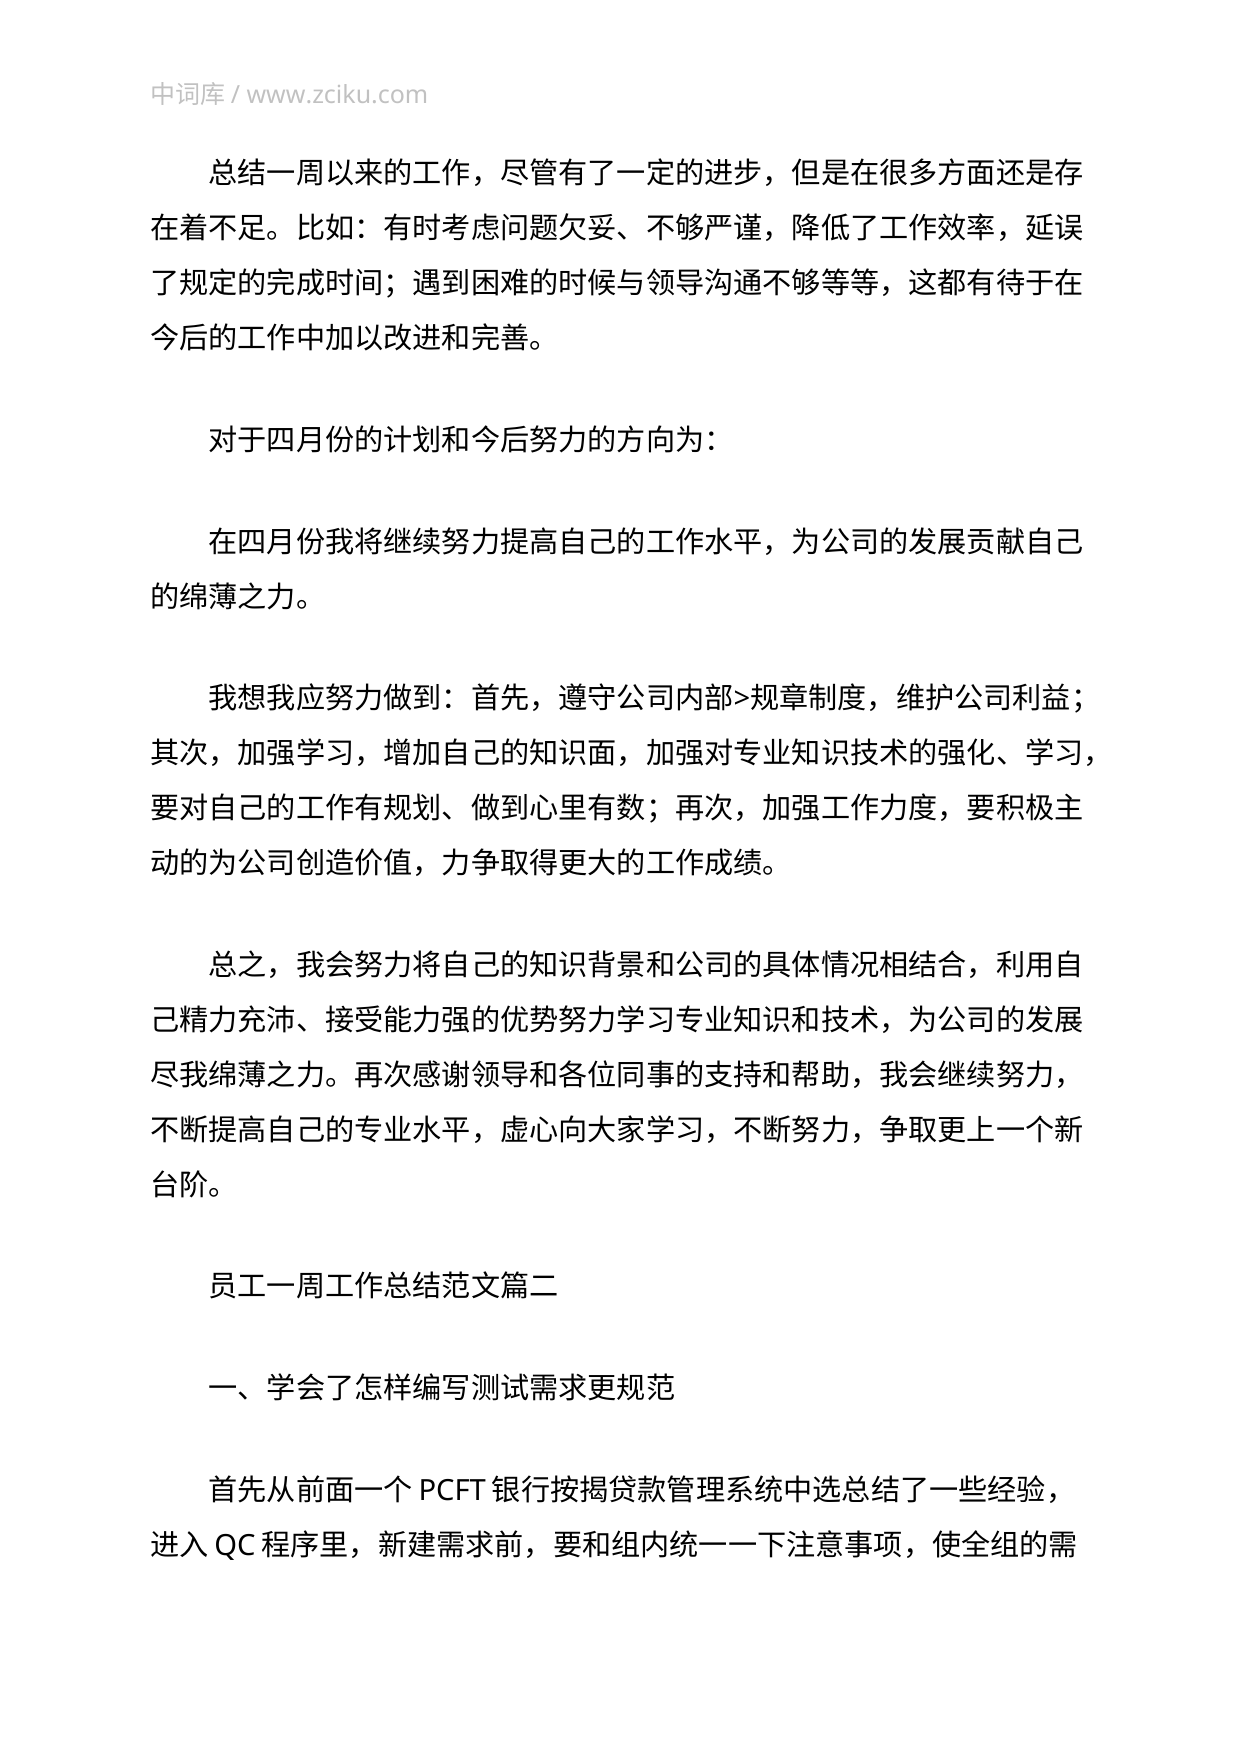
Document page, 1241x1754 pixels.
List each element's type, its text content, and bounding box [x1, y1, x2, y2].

text 总结一周以来的工作，尽管有了一定的进步，但是在很多方面还是存在着不足。比如：有时考虑问题欠妥、不够严谨，降低了工作效率，延误了规定的完成时间；遇到困难的时候与领导沟通不够等等，这都有待于在今后的工作中加以改进和完善。 [150, 150, 1090, 357]
text 总之，我会努力将自己的知识背景和公司的具体情况相结合，利用自己精力充沛、接受能力强的优势努力学习专业知识和技术，为公司的发展尽我绵薄之力。再次感谢领导和各位同事的支持和帮助，我会继续努力，不断提高自己的专业水平，虚心向大家学习，不断努力，争取更上一个新台阶。 [150, 941, 1090, 1203]
text 员工一周工作总结范文篇二 [150, 1263, 1090, 1305]
text 对于四月份的计划和今后努力的方向为： [150, 416, 1090, 459]
text 我想我应努力做到：首先，遵守公司内部>规章制度，维护公司利益；其次，加强学习，增加自己的知识面，加强对专业知识技术的强化、学习，要对自己的工作有规划、做到心里有数；再次，加强工作力度，要积极主动的为公司创造价值，力争取得更大的工作成绩。 [150, 675, 1090, 882]
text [150, 1466, 1090, 1564]
text 一、学会了怎样编写测试需求更规范 [150, 1364, 1090, 1407]
text 在四月份我将继续努力提高自己的工作水平，为公司的发展贡献自己的绵薄之力。 [150, 518, 1090, 615]
